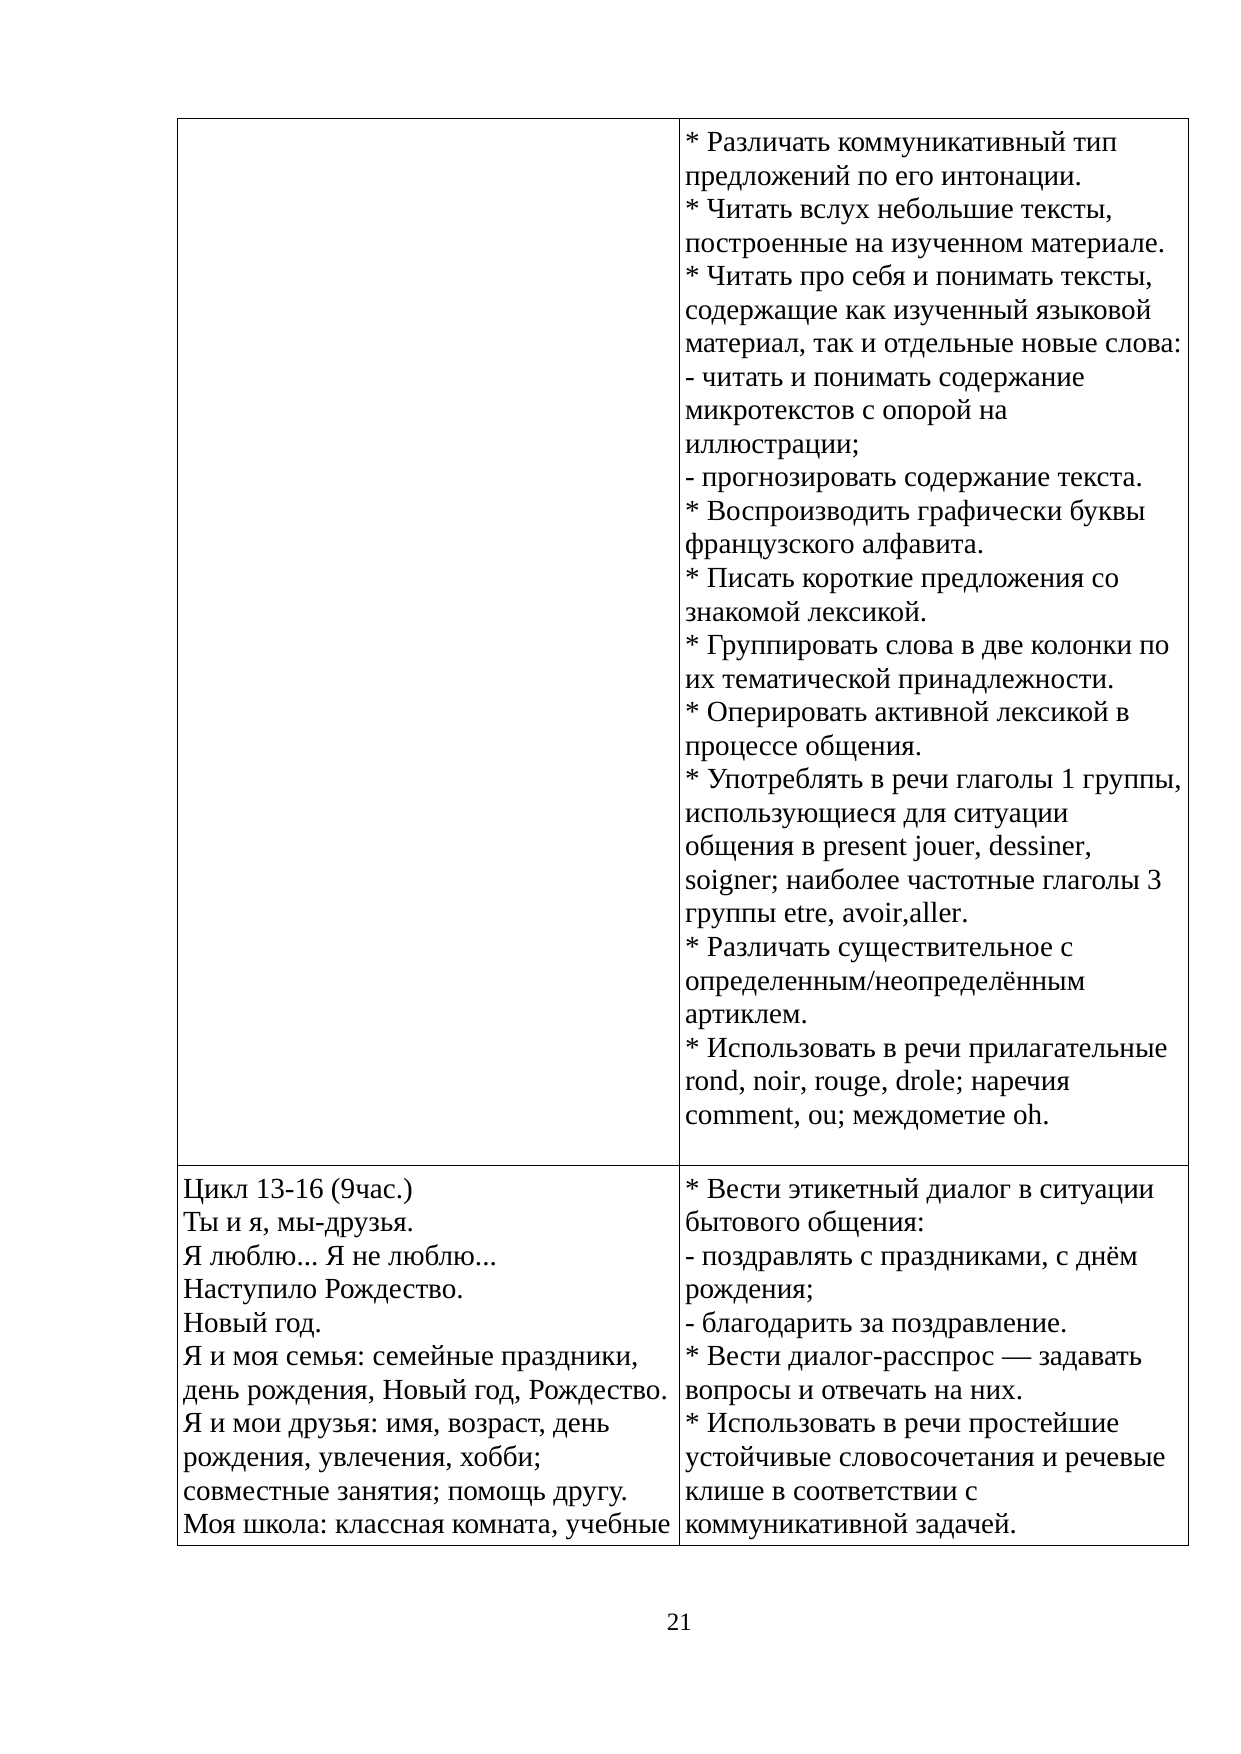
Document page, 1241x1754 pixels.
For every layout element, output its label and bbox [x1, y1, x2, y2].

table_cell [178, 119, 679, 1165]
table_cell [680, 1166, 1188, 1545]
table_cell [178, 1166, 679, 1545]
table_cell [680, 119, 1188, 1165]
